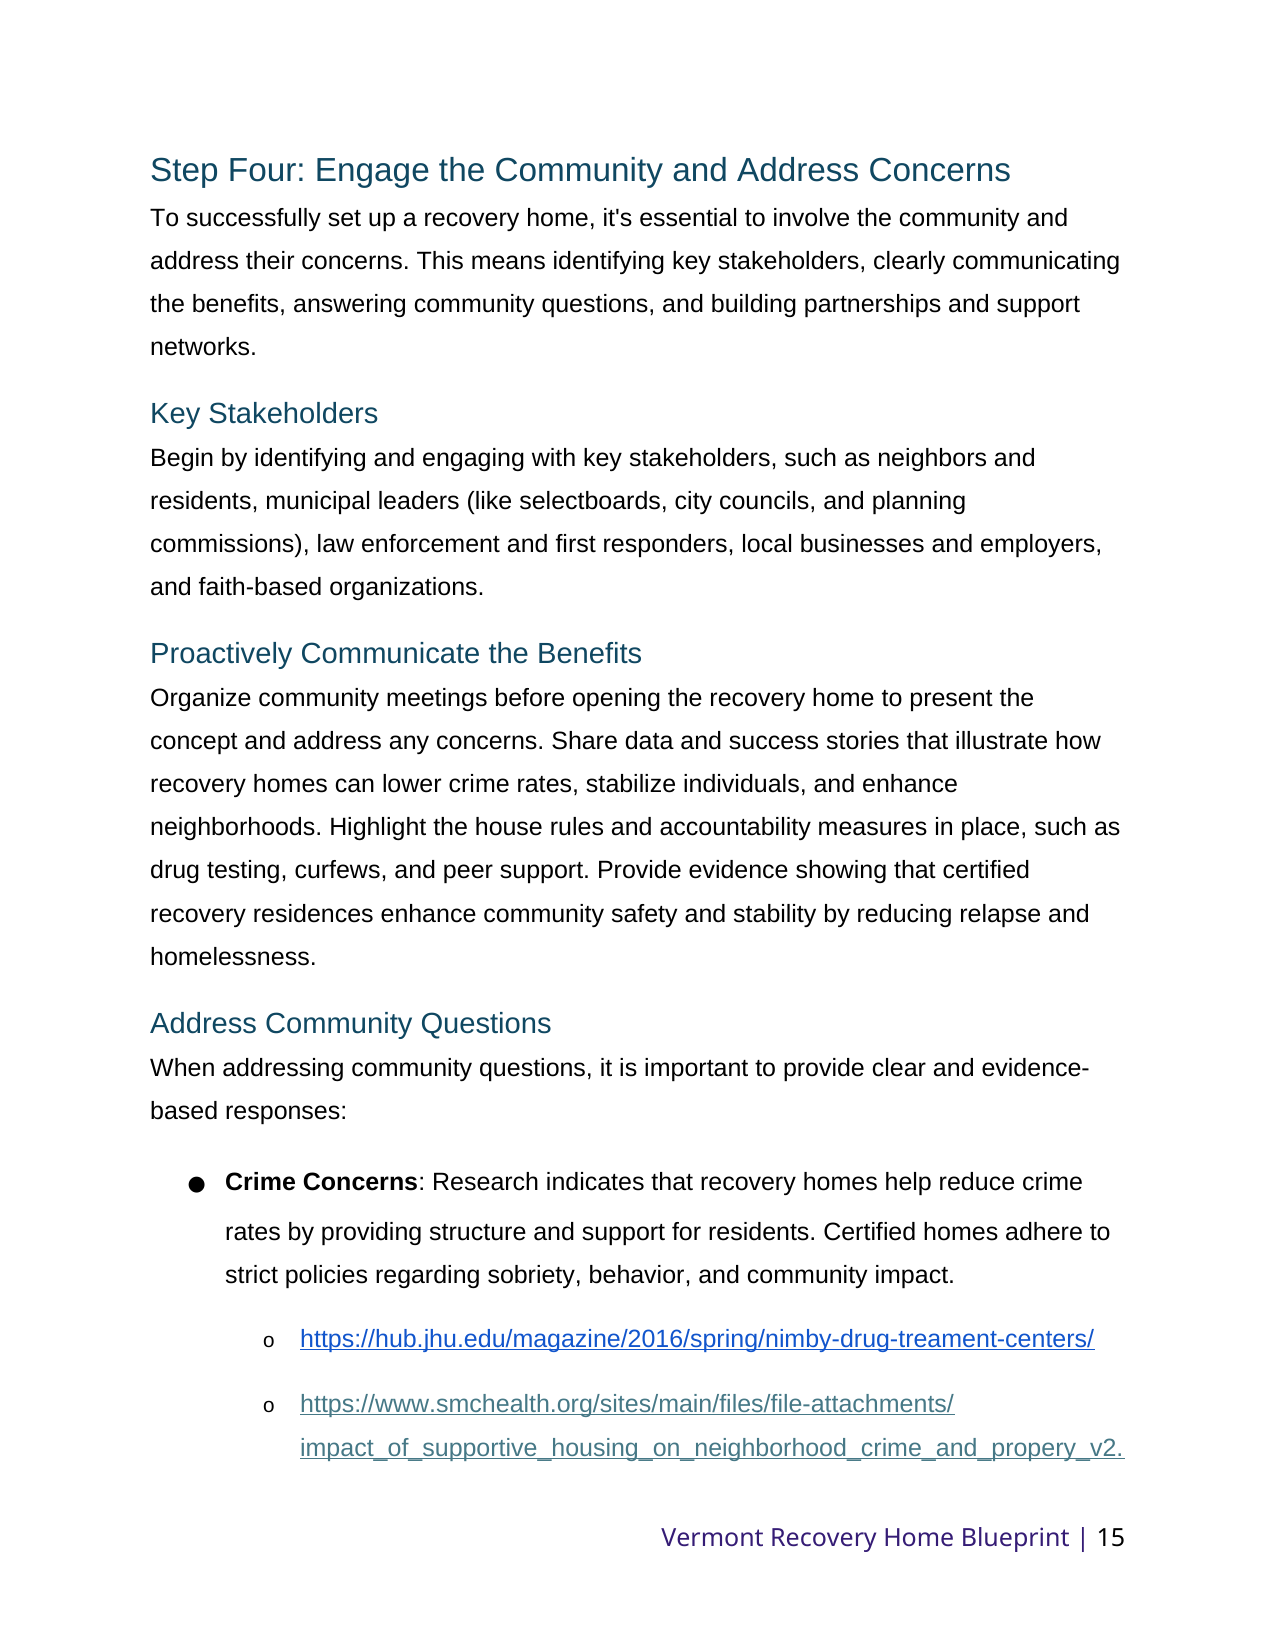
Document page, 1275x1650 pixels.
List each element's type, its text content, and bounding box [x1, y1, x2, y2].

text When addressing community questions, it is important to provide clear and evidence-based responses: [150, 1052, 1125, 1124]
text Begin by identifying and engaging with key stakeholders, such as neighbors and residents, municipal leaders (like selectboards, city councils, and planning commissions), law enforcement and first responders, local businesses and employers, and faith-based organizations. [150, 443, 1125, 601]
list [262, 1389, 1125, 1462]
subtitle Key Stakeholders [150, 396, 1125, 429]
text Organize community meetings before opening the recovery home to present the concept and address any concerns. Share data and success stories that illustrate how recovery homes can lower crime rates, stabilize individuals, and enhance neighborhoods. Highlight the house rules and accountability measures in place, such as drug testing, curfews, and peer support. Provide evidence showing that certified recovery residences enhance community safety and stability by reducing relapse and homelessness. [150, 683, 1125, 970]
subtitle Address Community Questions [150, 1006, 1125, 1039]
text To successfully set up a recovery home, it's essential to involve the community and address their concerns. This means identifying key stakeholders, clearly communicating the benefits, answering community questions, and building partnerships and support networks. [150, 202, 1125, 361]
list https://hub.jhu.edu/magazine/2016/spring/nimby-drug-treament-centers/ [262, 1324, 1125, 1353]
subtitle Proactively Communicate the Benefits [150, 636, 1125, 669]
list Crime Concerns: Research indicates that recovery homes help reduce crime rates by providing structure and support for residents. Certified homes adhere to strict policies regarding sobriety, behavior, and community impact. [187, 1159, 1125, 1288]
subtitle Step Four: Engage the Community and Address Concerns [150, 150, 1125, 188]
